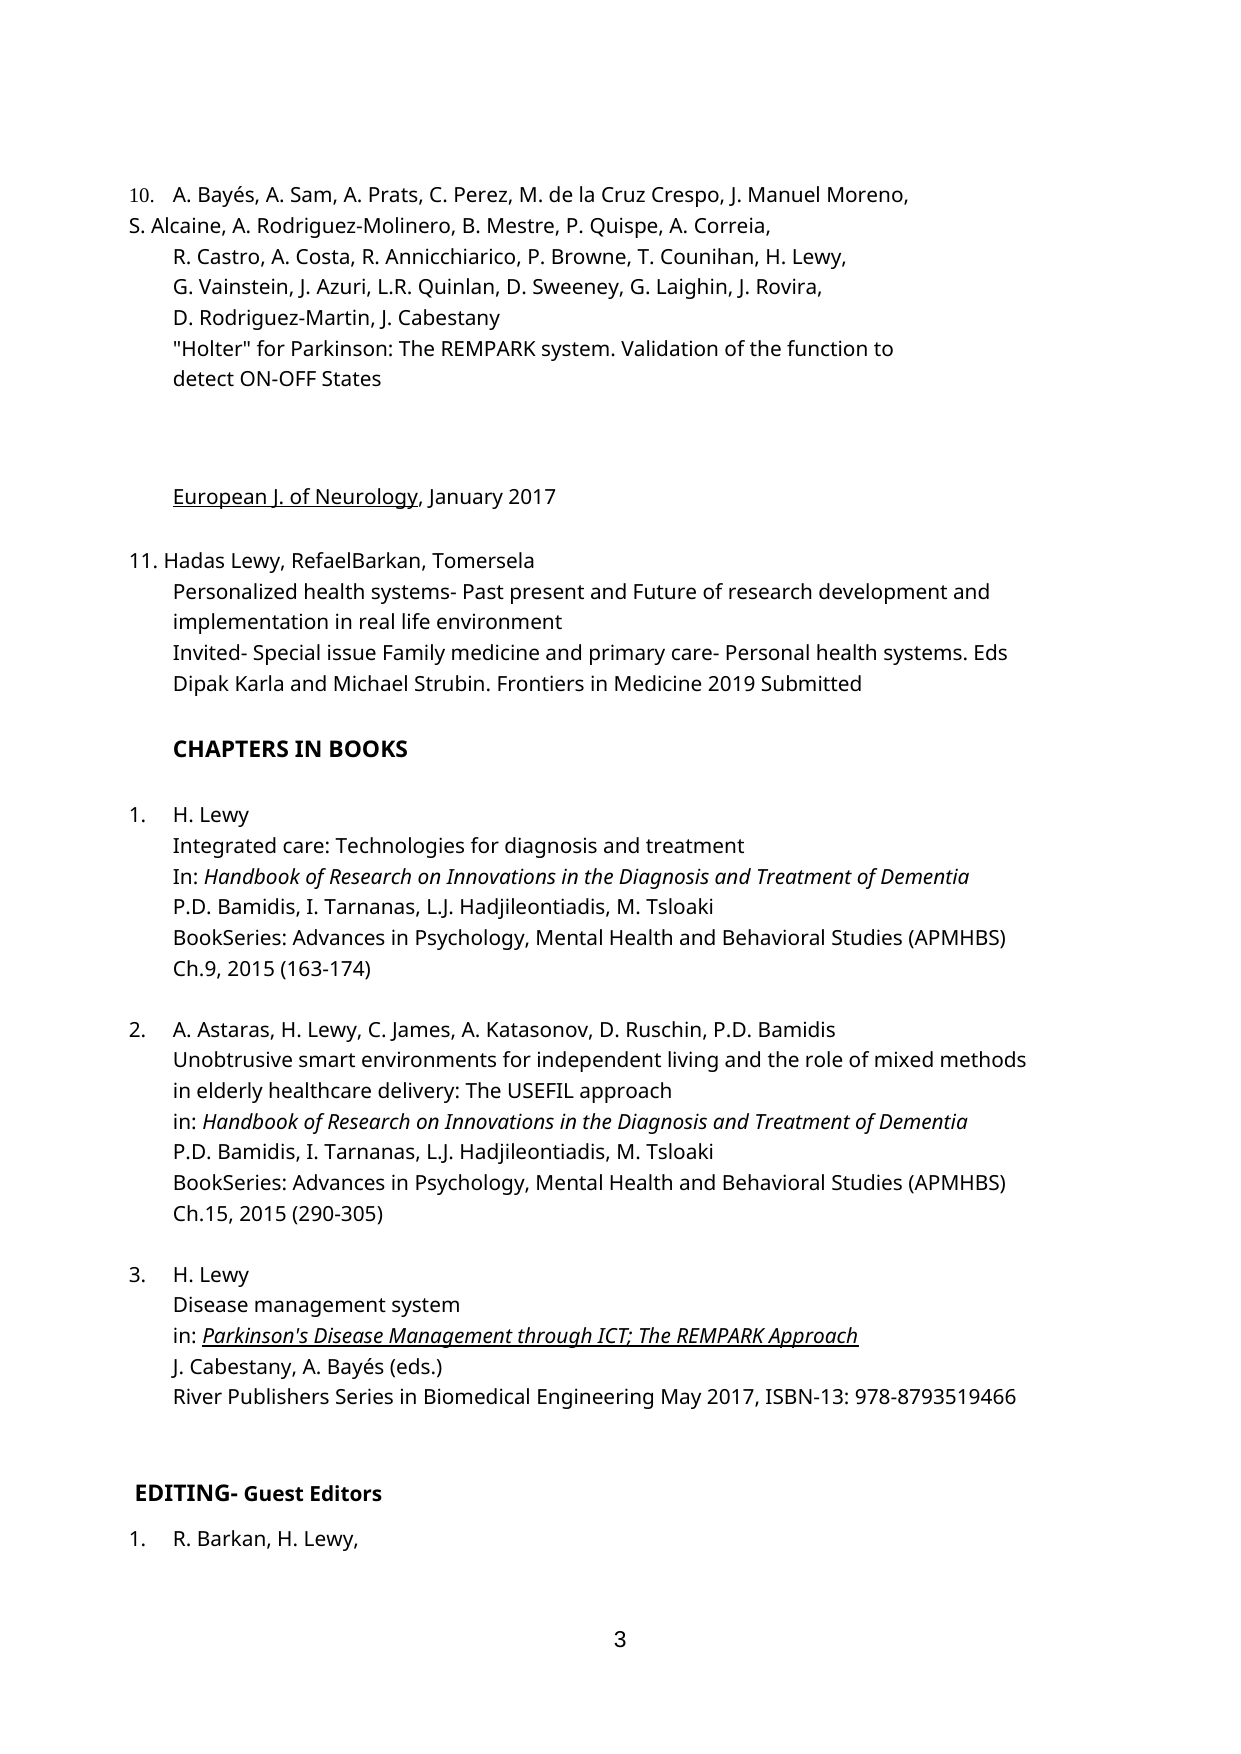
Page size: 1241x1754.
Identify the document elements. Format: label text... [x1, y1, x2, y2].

text G. Vainstein, J. Azuri, L.R. Quinlan, D. Sweeney, G. Laighin, J. Rovira, [173, 272, 1053, 301]
text "Holter" for Parkinson: The REMPARK system. Validation of the function to [128, 334, 1053, 362]
text Ch.15, 2015 (290-305) [128, 1199, 1053, 1227]
text P.D. Bamidis, I. Tarnanas, L.J. Hadjileontiadis, M. Tsloaki [128, 892, 1053, 921]
text Disease management system [128, 1291, 1053, 1319]
text Ch.9, 2015 (163-174) [128, 954, 1053, 982]
text Unobtrusive smart environments for independent living and the role of mixed methods [128, 1046, 1053, 1074]
text CHAPTERS IN BOOKS [128, 733, 1053, 764]
text 1. R. Barkan, H. Lewy, [128, 1524, 1053, 1553]
text In: Handbook of Research on Innovations in the Diagnosis and Treatment of Dementia [128, 862, 1053, 890]
text European J. of Neurology, January 2017 [128, 482, 1053, 510]
text J. Cabestany, A. Bayés (eds.) [128, 1352, 1053, 1380]
text BookSeries: Advances in Psychology, Mental Health and Behavioral Studies (APMHBS) [128, 1168, 1053, 1196]
text in elderly healthcare delivery: The USEFIL approach [128, 1076, 1053, 1104]
text 1. H. Lewy [128, 801, 1053, 829]
text S. Alcaine, A. Rodriguez-Molinero, B. Mestre, P. Quispe, A. Correia, [128, 211, 1053, 240]
text 10. A. Bayés, A. Sam, A. Prats, C. Perez, M. de la Cruz Crespo, J. Manuel Moreno, [128, 181, 1053, 209]
text detect ON-OFF States [128, 364, 1053, 393]
subtitle EDITING- Guest Editors [128, 1477, 1053, 1508]
text 2. A. Astaras, H. Lewy, C. James, A. Katasonov, D. Ruschin, P.D. Bamidis [128, 1015, 1053, 1043]
text River Publishers Series in Biomedical Engineering May 2017, ISBN-13: 978-8793519466 [128, 1382, 1053, 1411]
text D. Rodriguez-Martin, J. Cabestany [173, 303, 1053, 332]
text Personalized health systems- Past present and Future of research development and implementation in real life environment [173, 577, 1053, 636]
text in: Parkinson's Disease Management through ICT; The REMPARK Approach [128, 1321, 1053, 1349]
text P.D. Bamidis, I. Tarnanas, L.J. Hadjileontiadis, M. Tsloaki [128, 1137, 1053, 1166]
text Invited- Special issue Family medicine and primary care- Personal health systems. Eds Dipak Karla and Michael Strubin. Frontiers in Medicine 2019 Submitted [173, 638, 1053, 697]
text 11. Hadas Lewy, RefaelBarkan, Tomersela [128, 546, 1053, 574]
text Integrated care: Technologies for diagnosis and treatment [128, 831, 1053, 859]
text R. Castro, A. Costa, R. Annicchiarico, P. Browne, T. Counihan, H. Lewy, [173, 242, 1053, 270]
text 3. H. Lewy [128, 1260, 1053, 1288]
text in: Handbook of Research on Innovations in the Diagnosis and Treatment of Dementia [128, 1107, 1053, 1135]
text BookSeries: Advances in Psychology, Mental Health and Behavioral Studies (APMHBS) [128, 923, 1053, 951]
